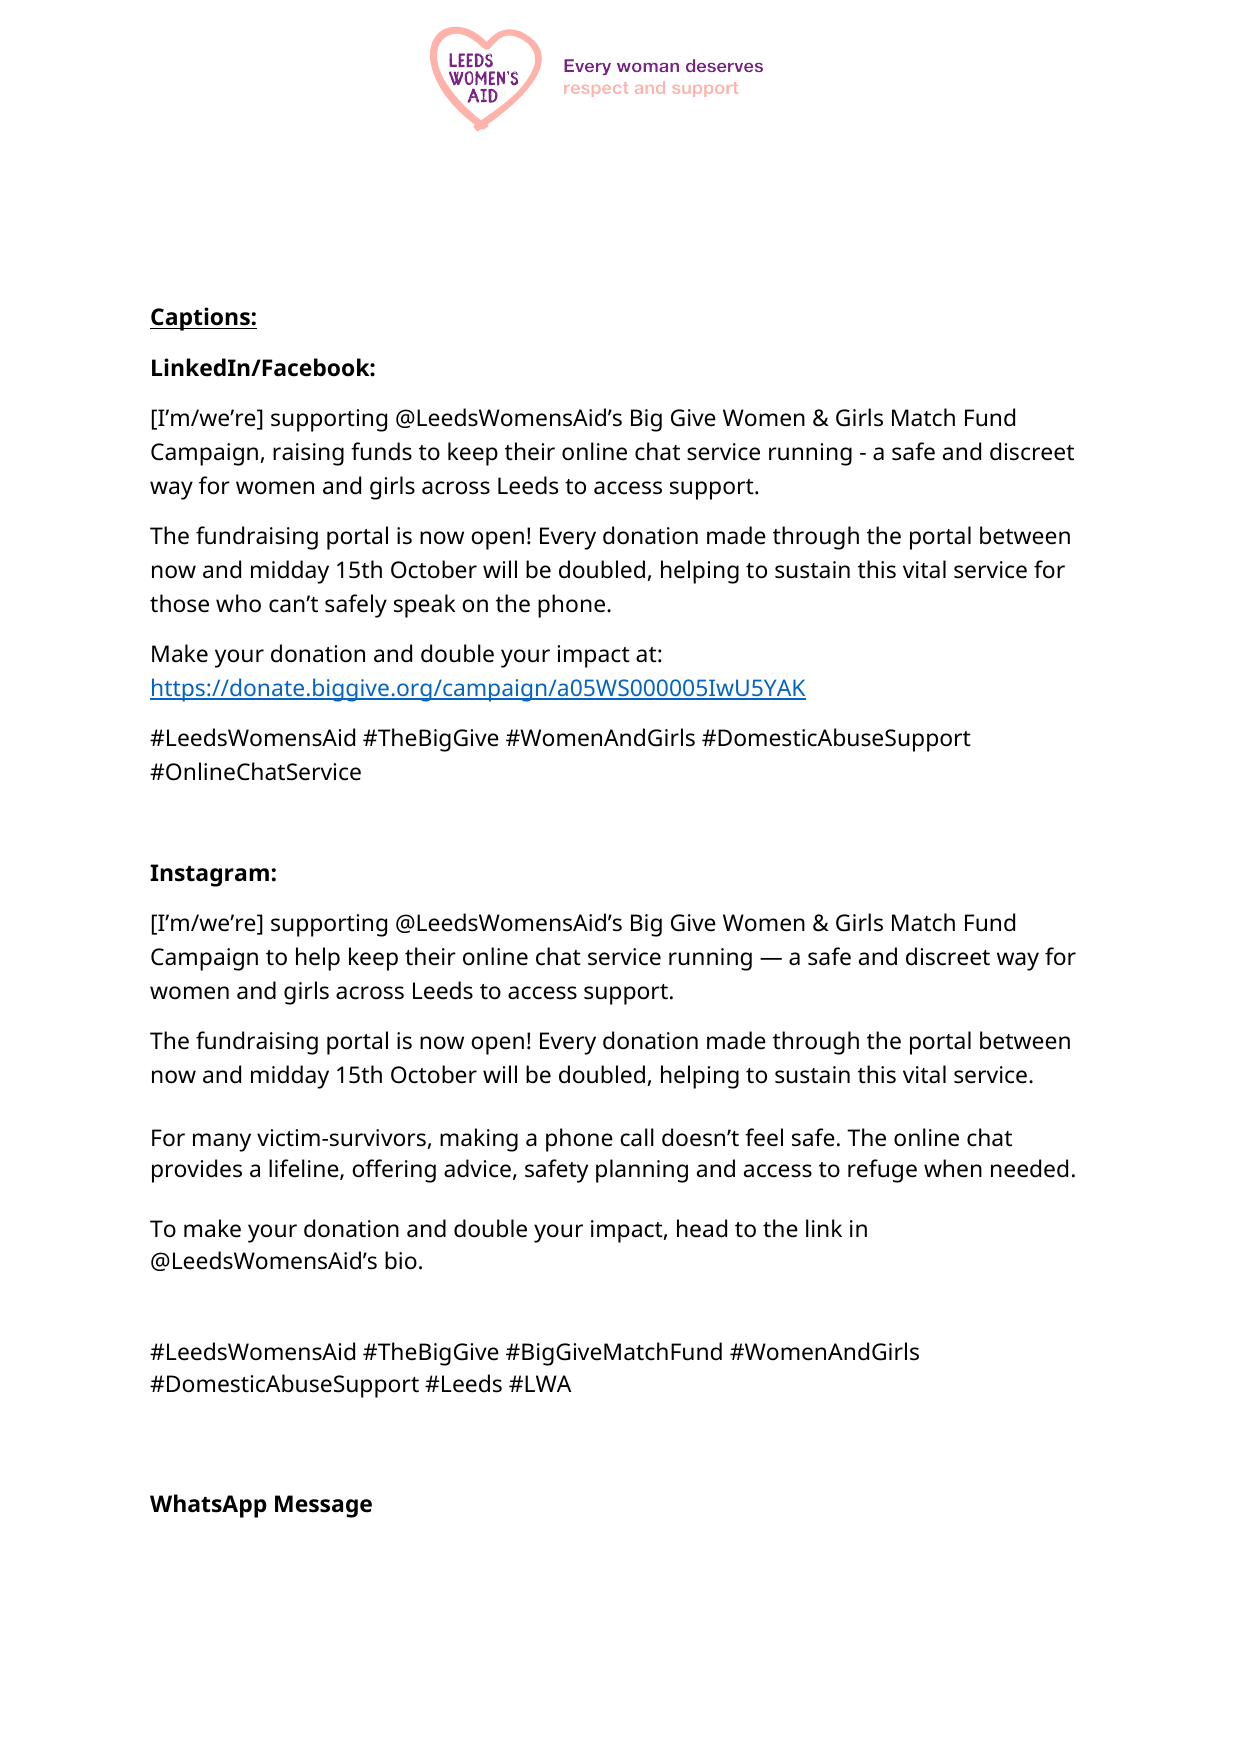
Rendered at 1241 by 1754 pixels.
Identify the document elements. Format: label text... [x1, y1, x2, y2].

text Make your donation and double your impact at: https://donate.biggive.org/campaign/a05WS000005IwU5YAK [150, 638, 1090, 703]
text Captions: [150, 301, 1090, 332]
text WhatsApp Message [150, 1488, 1090, 1519]
text #LeedsWomensAid #TheBigGive #WomenAndGirls #DomesticAbuseSupport #OnlineChatService [150, 722, 1090, 787]
text #LeedsWomensAid #TheBigGive #BigGiveMatchFund #WomenAndGirls #DomesticAbuseSupport #Leeds #LWA [150, 1305, 1090, 1399]
text [I’m/we’re] supporting @LeedsWomensAid’s Big Give Women & Girls Match Fund Campaign, raising funds to keep their online chat service running - a safe and discreet way for women and girls across Leeds to access support. [150, 402, 1090, 501]
picture [425, 13, 769, 142]
text Instagram: [150, 857, 1090, 888]
text The fundraising portal is now open! Every donation made through the portal between now and midday 15th October will be doubled, helping to sustain this vital service. [150, 1025, 1090, 1090]
text The fundraising portal is now open! Every donation made through the portal between now and midday 15th October will be doubled, helping to sustain this vital service for those who can’t safely speak on the phone. [150, 520, 1090, 619]
text LinkedIn/Facebook: [150, 352, 1090, 383]
text [I’m/we’re] supporting @LeedsWomensAid’s Big Give Women & Girls Match Fund Campaign to help keep their online chat service running — a safe and discreet way for women and girls across Leeds to access support. [150, 907, 1090, 1006]
text To make your donation and double your impact, head to the link in @LeedsWomensAid’s bio. [150, 1213, 1090, 1276]
text For many victim-survivors, making a phone call doesn’t feel safe. The online chat provides a lifeline, offering advice, safety planning and access to refuge when needed. [150, 1122, 1090, 1184]
